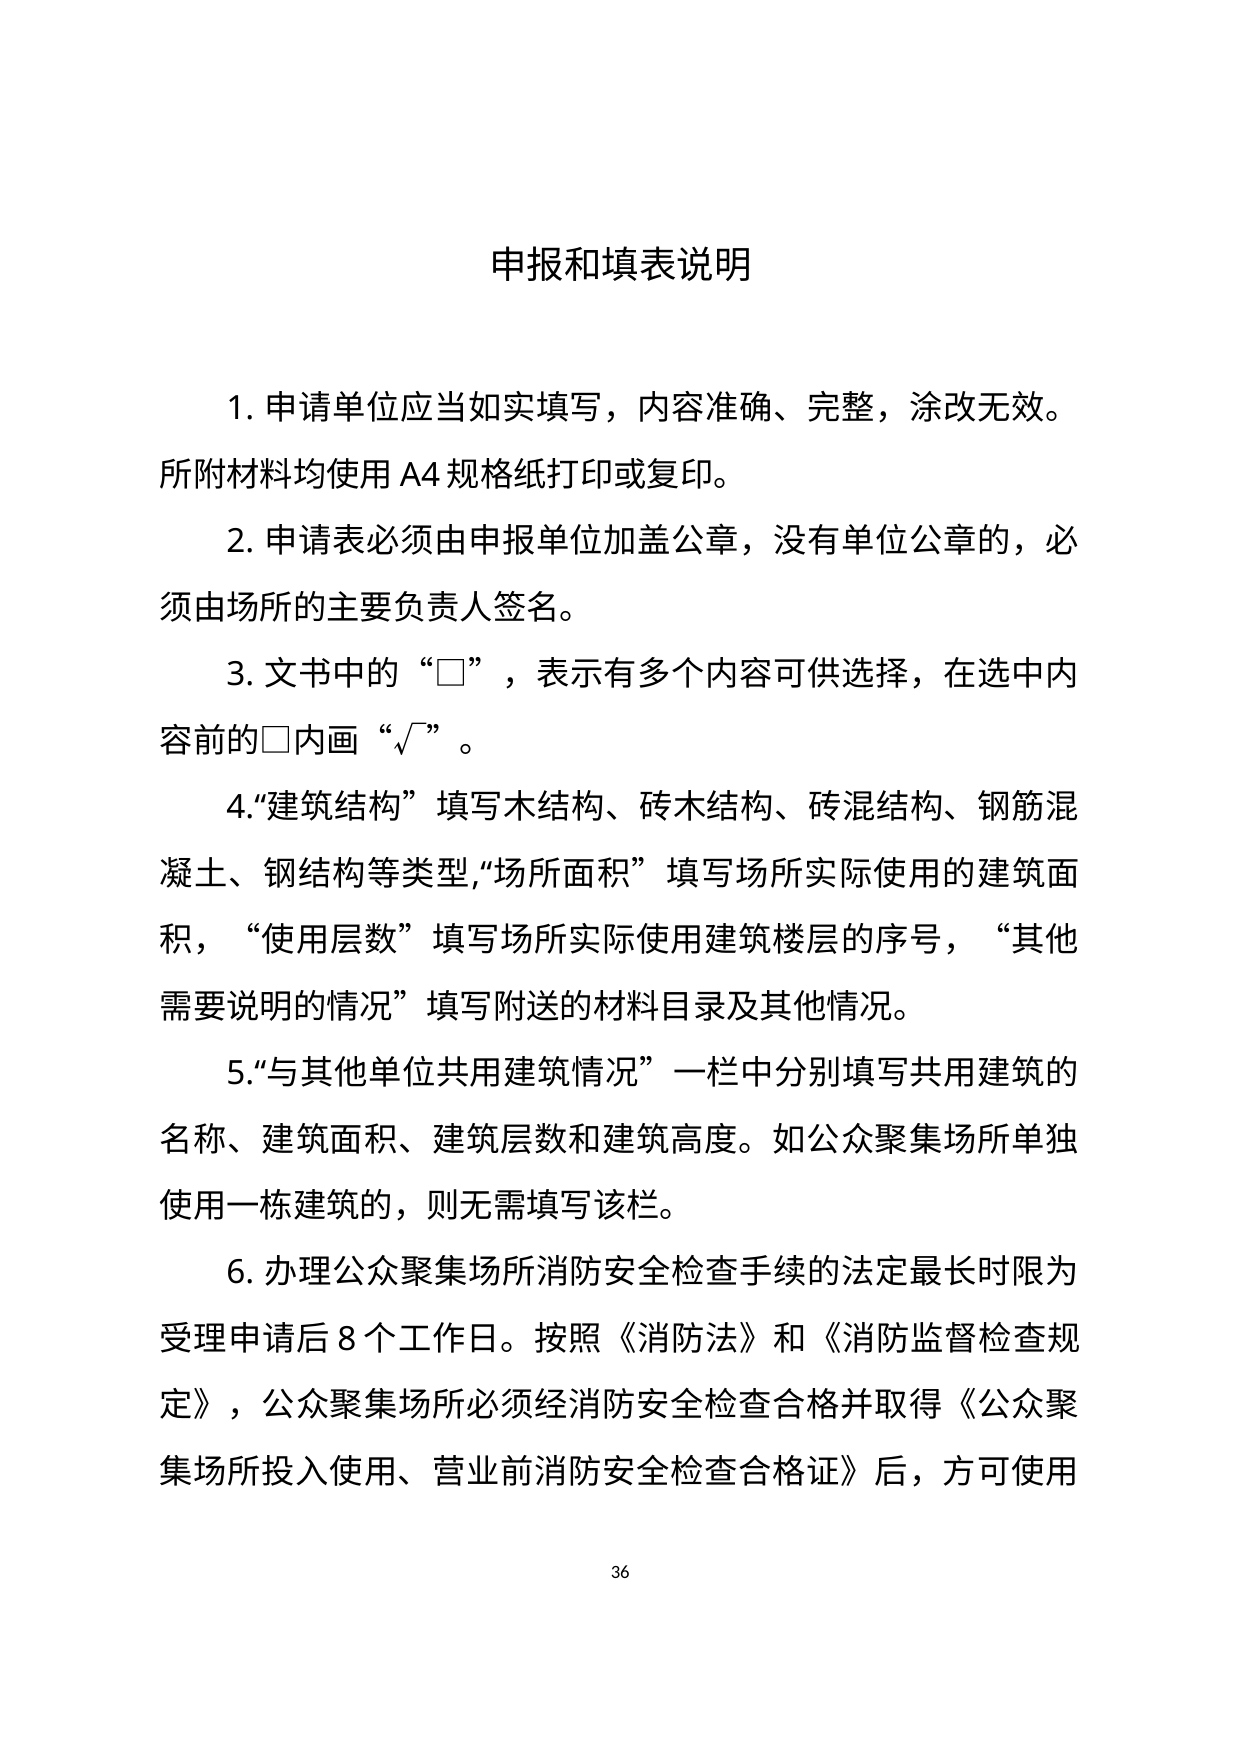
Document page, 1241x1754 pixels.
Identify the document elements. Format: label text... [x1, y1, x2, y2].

text 1. 申请单位应当如实填写，内容准确、完整，涂改无效。所附材料均使用A4规格纸打印或复印。 [159, 372, 1081, 505]
text 申报和填表说明 [159, 235, 1081, 289]
text 3. 文书中的“□”，表示有多个内容可供选择，在选中内容前的□内画“√”。 [159, 638, 1081, 771]
text 5.“与其他单位共用建筑情况”一栏中分别填写共用建筑的名称、建筑面积、建筑层数和建筑高度。如公众聚集场所单独使用一栋建筑的，则无需填写该栏。 [159, 1037, 1081, 1236]
text 4.“建筑结构”填写木结构、砖木结构、砖混结构、钢筋混凝土、钢结构等类型,“场所面积”填写场所实际使用的建筑面积，“使用层数”填写场所实际使用建筑楼层的序号，“其他需要说明的情况”填写附送的材料目录及其他情况。 [159, 771, 1081, 1037]
text 2. 申请表必须由申报单位加盖公章，没有单位公章的，必须由场所的主要负责人签名。 [159, 505, 1081, 638]
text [159, 1236, 1081, 1502]
